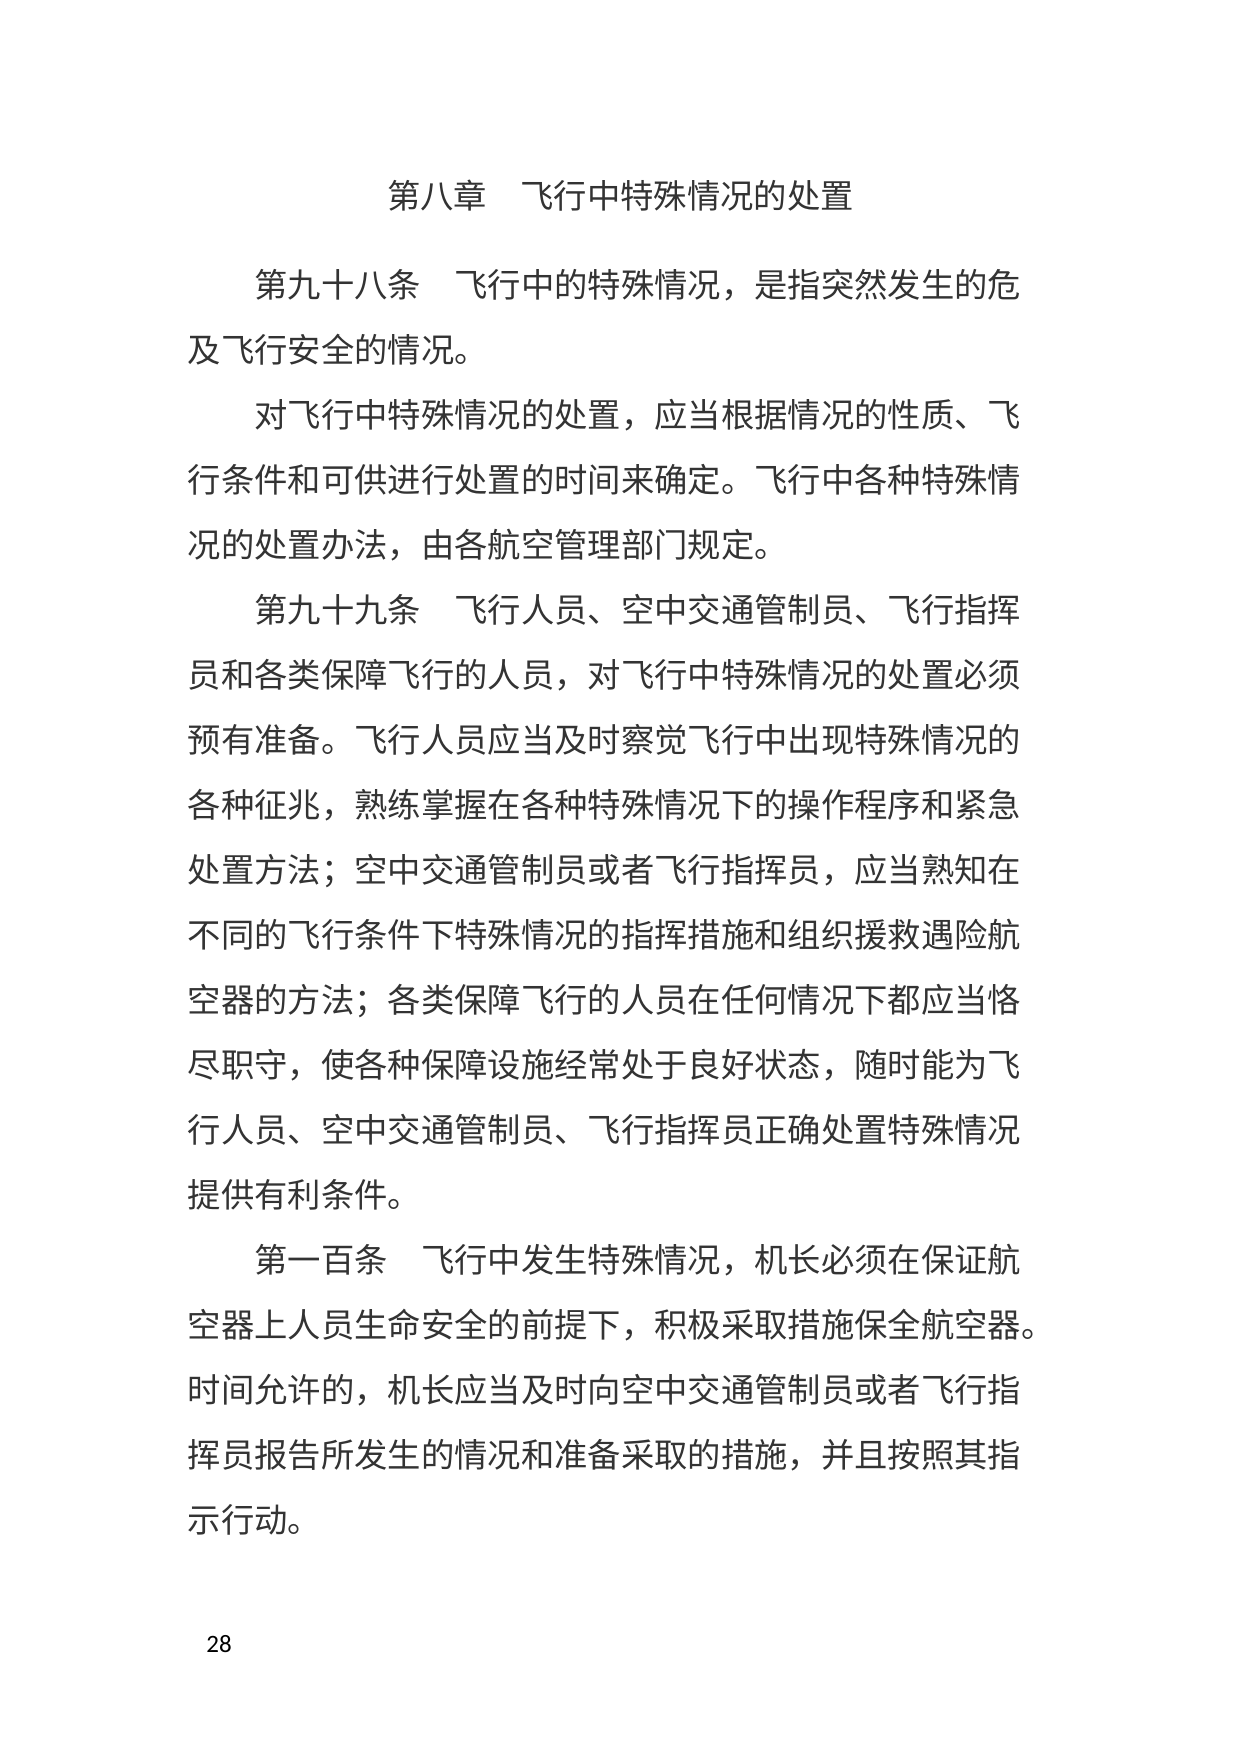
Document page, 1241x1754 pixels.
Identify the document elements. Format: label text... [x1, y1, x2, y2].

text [187, 251, 1053, 1551]
text 第八章 飞行中特殊情况的处置 [187, 162, 1053, 227]
